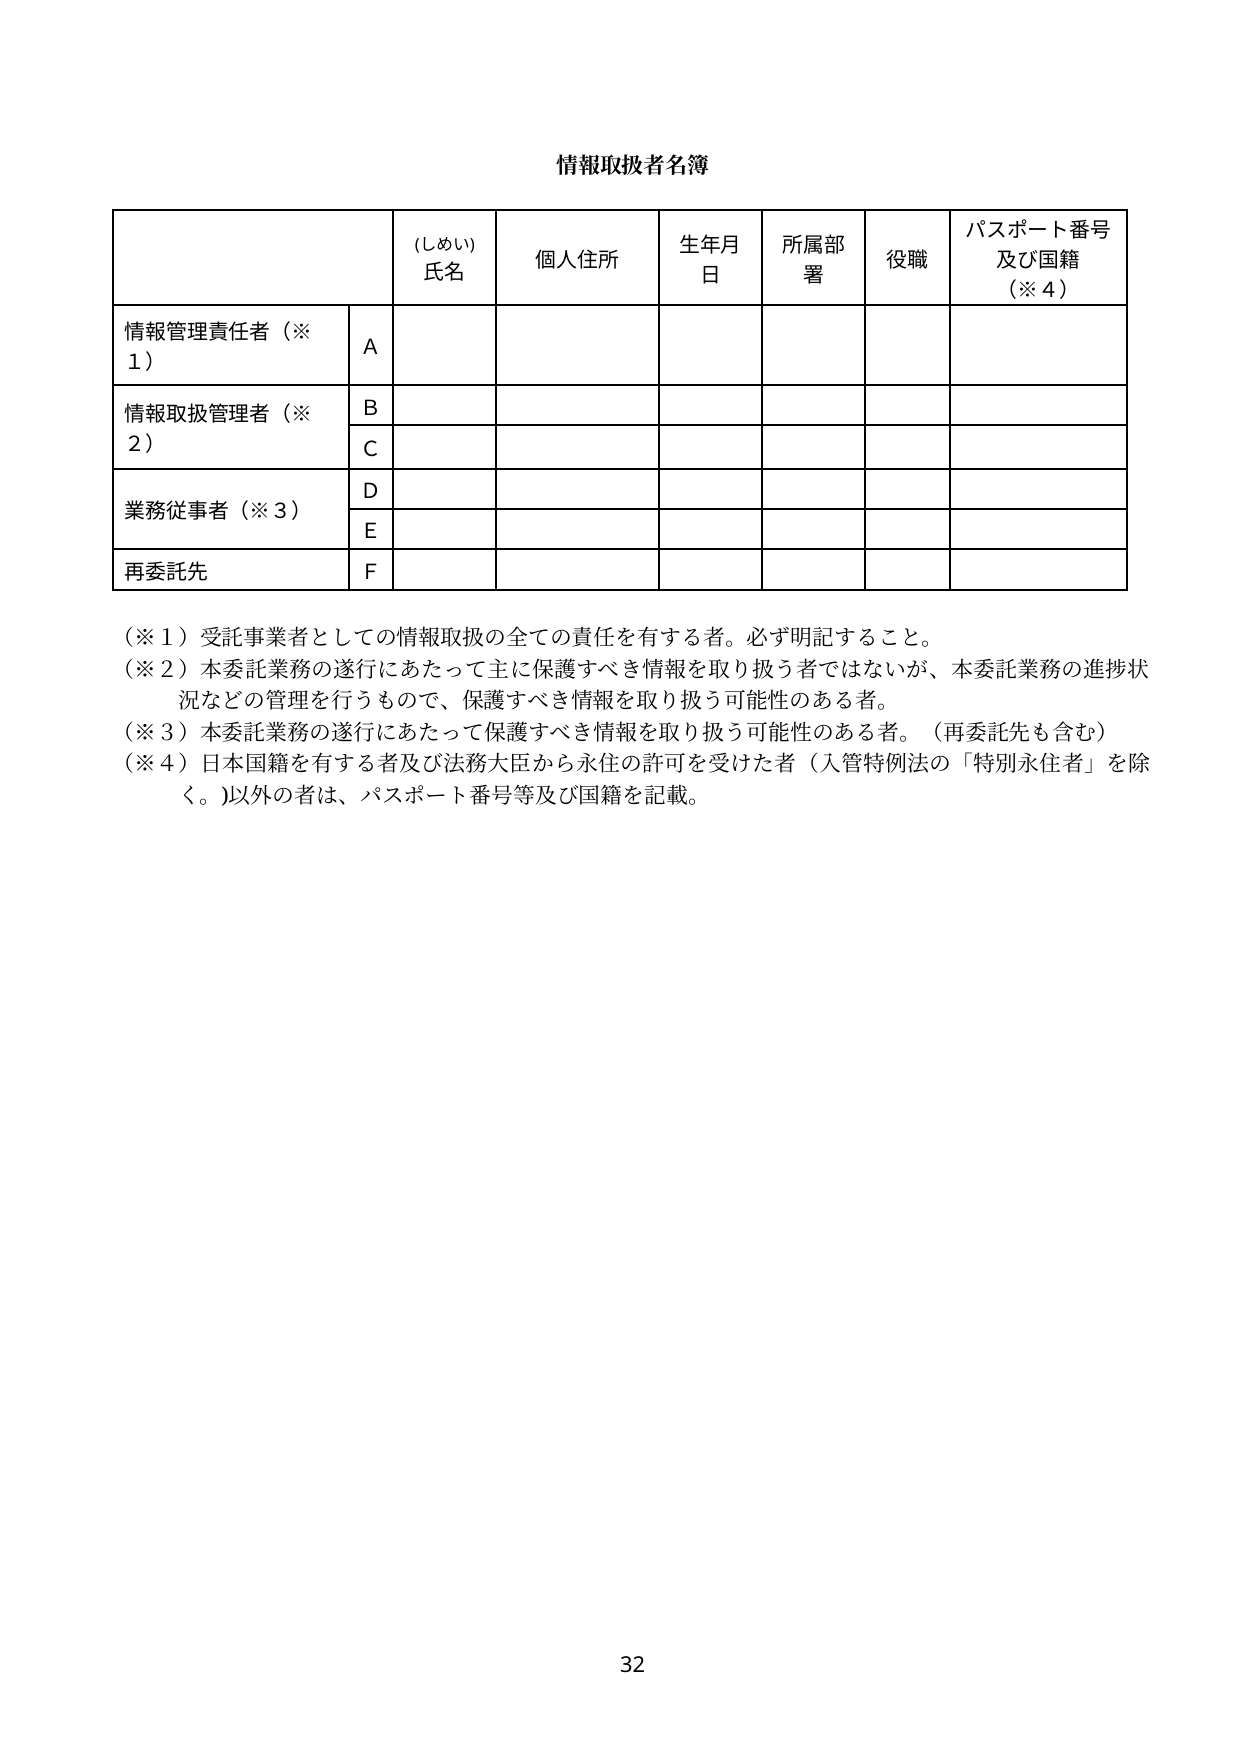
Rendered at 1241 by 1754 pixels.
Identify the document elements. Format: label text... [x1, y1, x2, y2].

table_cell [866, 386, 949, 424]
table_header 所属部署 [763, 211, 864, 303]
table_header 個人住所 [497, 211, 658, 303]
table_cell [660, 426, 761, 467]
table_cell [951, 306, 1126, 384]
table_cell [951, 386, 1126, 424]
table_cell [763, 550, 864, 589]
table_cell [497, 470, 658, 508]
table_cell [394, 306, 495, 384]
table_cell [951, 426, 1126, 467]
table_cell [394, 386, 495, 424]
text （※３）本委託業務の遂行にあたって保護すべき情報を取り扱う可能性のある者。（再委託先も含む） [112, 715, 1132, 746]
table_cell [497, 510, 658, 548]
table_cell [497, 426, 658, 467]
table_header 生年月日 [660, 211, 761, 303]
table_header 役職 [866, 211, 949, 303]
table_cell [497, 550, 658, 589]
table_cell [394, 510, 495, 548]
table_cell Ａ [350, 306, 392, 384]
table_cell [394, 426, 495, 467]
table_cell [866, 306, 949, 384]
table_cell [497, 306, 658, 384]
table_cell [866, 550, 949, 589]
table_cell [660, 306, 761, 384]
text （※２）本委託業務の遂行にあたって主に保護すべき情報を取り扱う者ではないが、本委託業務の進捗状況などの管理を行うもので、保護すべき情報を取り扱う可能性のある者。 [112, 652, 1153, 715]
table_cell Ｄ [350, 470, 392, 508]
text （※４）日本国籍を有する者及び法務大臣から永住の許可を受けた者（入管特例法の「特別永住者」を除く。)以外の者は、パスポート番号等及び国籍を記載。 [112, 746, 1153, 809]
table_cell 情報取扱管理者（※２） [114, 386, 348, 467]
table_cell [497, 386, 658, 424]
table_cell [660, 550, 761, 589]
table_cell [866, 510, 949, 548]
table_cell Ｅ [350, 510, 392, 548]
text 情報取扱者名簿 [112, 148, 1153, 179]
table_cell [866, 470, 949, 508]
table_cell [951, 550, 1126, 589]
table_cell [660, 386, 761, 424]
table_cell [660, 510, 761, 548]
table_header [114, 211, 392, 303]
table_cell [763, 426, 864, 467]
table_cell Ｂ [350, 386, 392, 424]
table_cell [763, 470, 864, 508]
text （※１）受託事業者としての情報取扱の全ての責任を有する者。必ず明記すること。 [112, 621, 1132, 652]
table_cell [951, 510, 1126, 548]
table_header パスポート番号及び国籍 （※４） [951, 211, 1126, 303]
table_cell [763, 306, 864, 384]
table_cell [394, 550, 495, 589]
table_cell [951, 470, 1126, 508]
table_cell [763, 510, 864, 548]
table_cell [763, 386, 864, 424]
table_cell Ｃ [350, 426, 392, 467]
table_cell 再委託先 [114, 550, 348, 589]
table_cell Ｆ [350, 550, 392, 589]
table_cell [866, 426, 949, 467]
table_cell [660, 470, 761, 508]
table_cell 業務従事者（※３） [114, 470, 348, 548]
table_header (しめい) 氏名 [394, 211, 495, 303]
table_cell 情報管理責任者（※１） [114, 306, 348, 384]
table_cell [394, 470, 495, 508]
